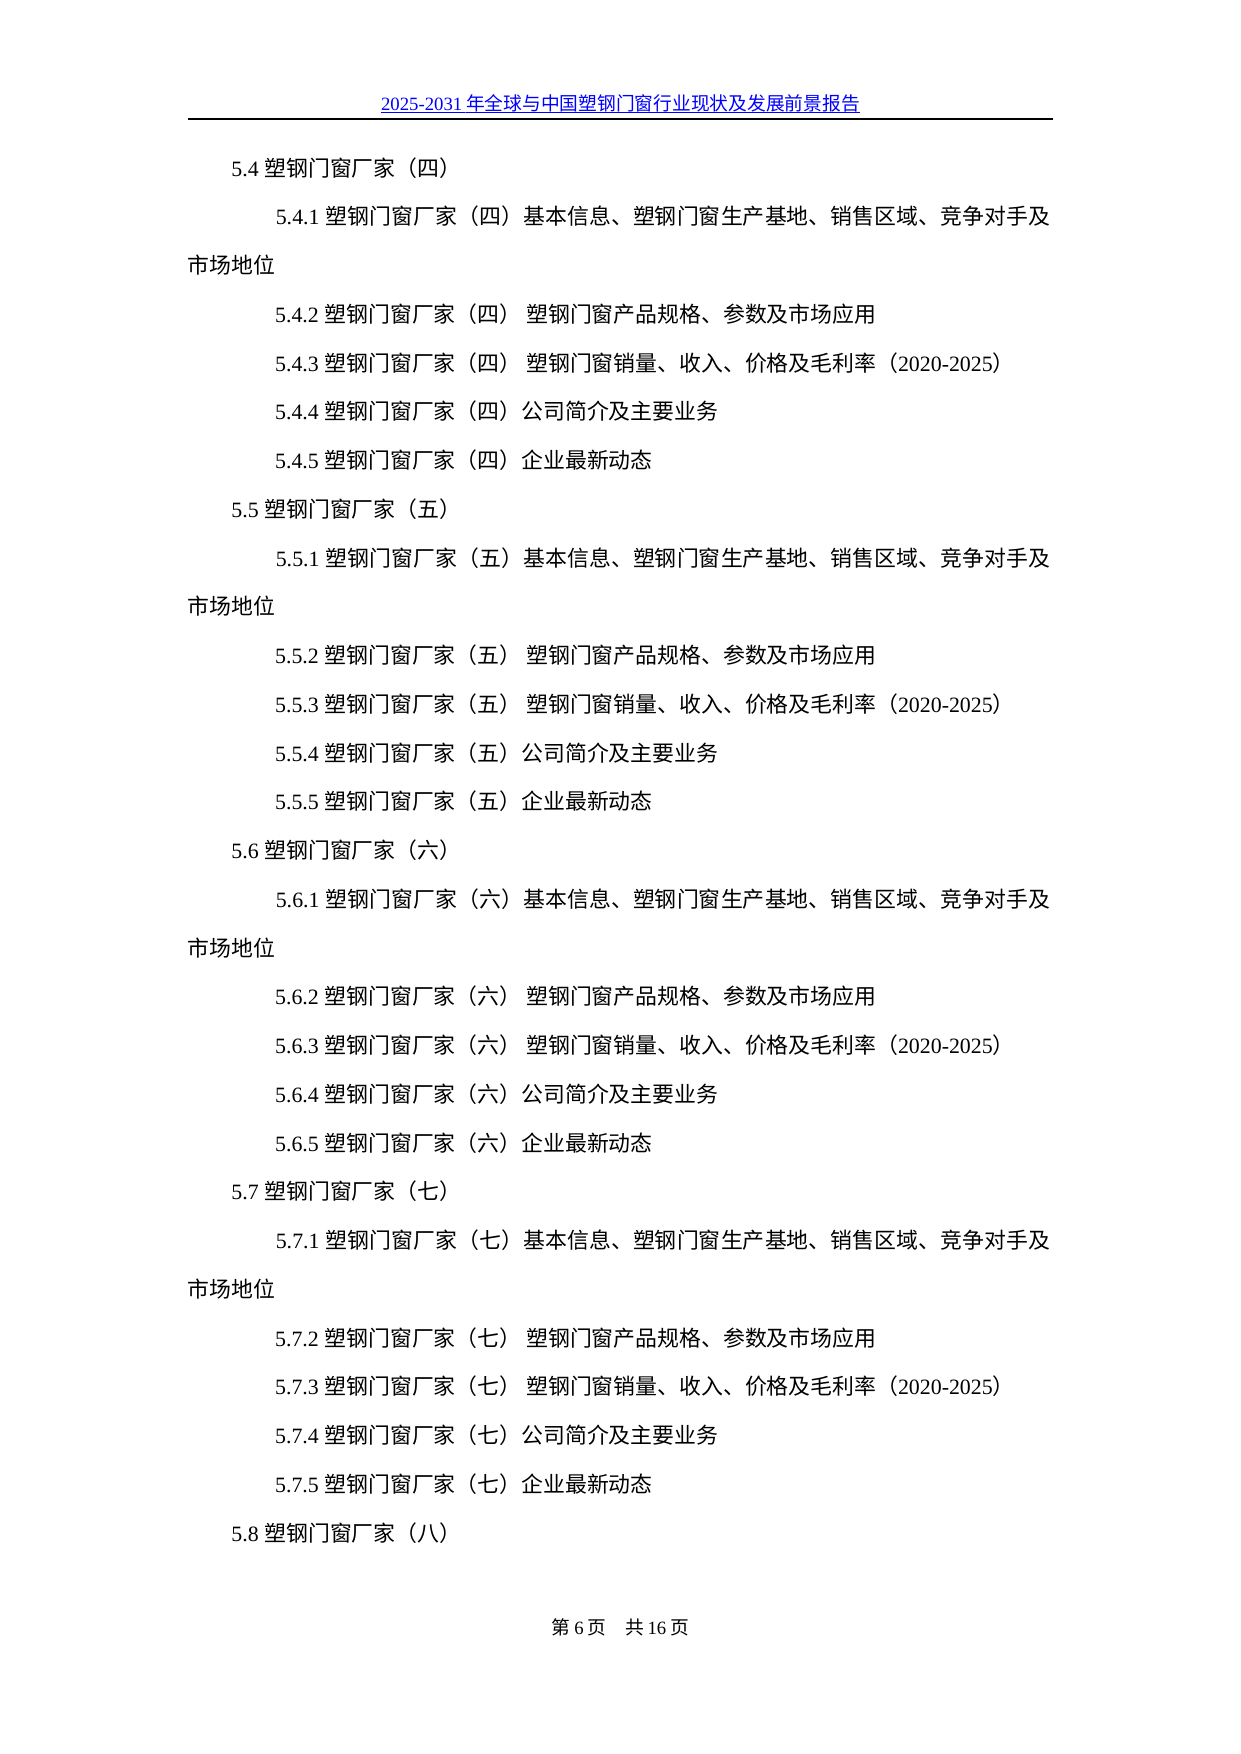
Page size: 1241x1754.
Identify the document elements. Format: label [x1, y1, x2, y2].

text [187, 150, 1053, 1548]
